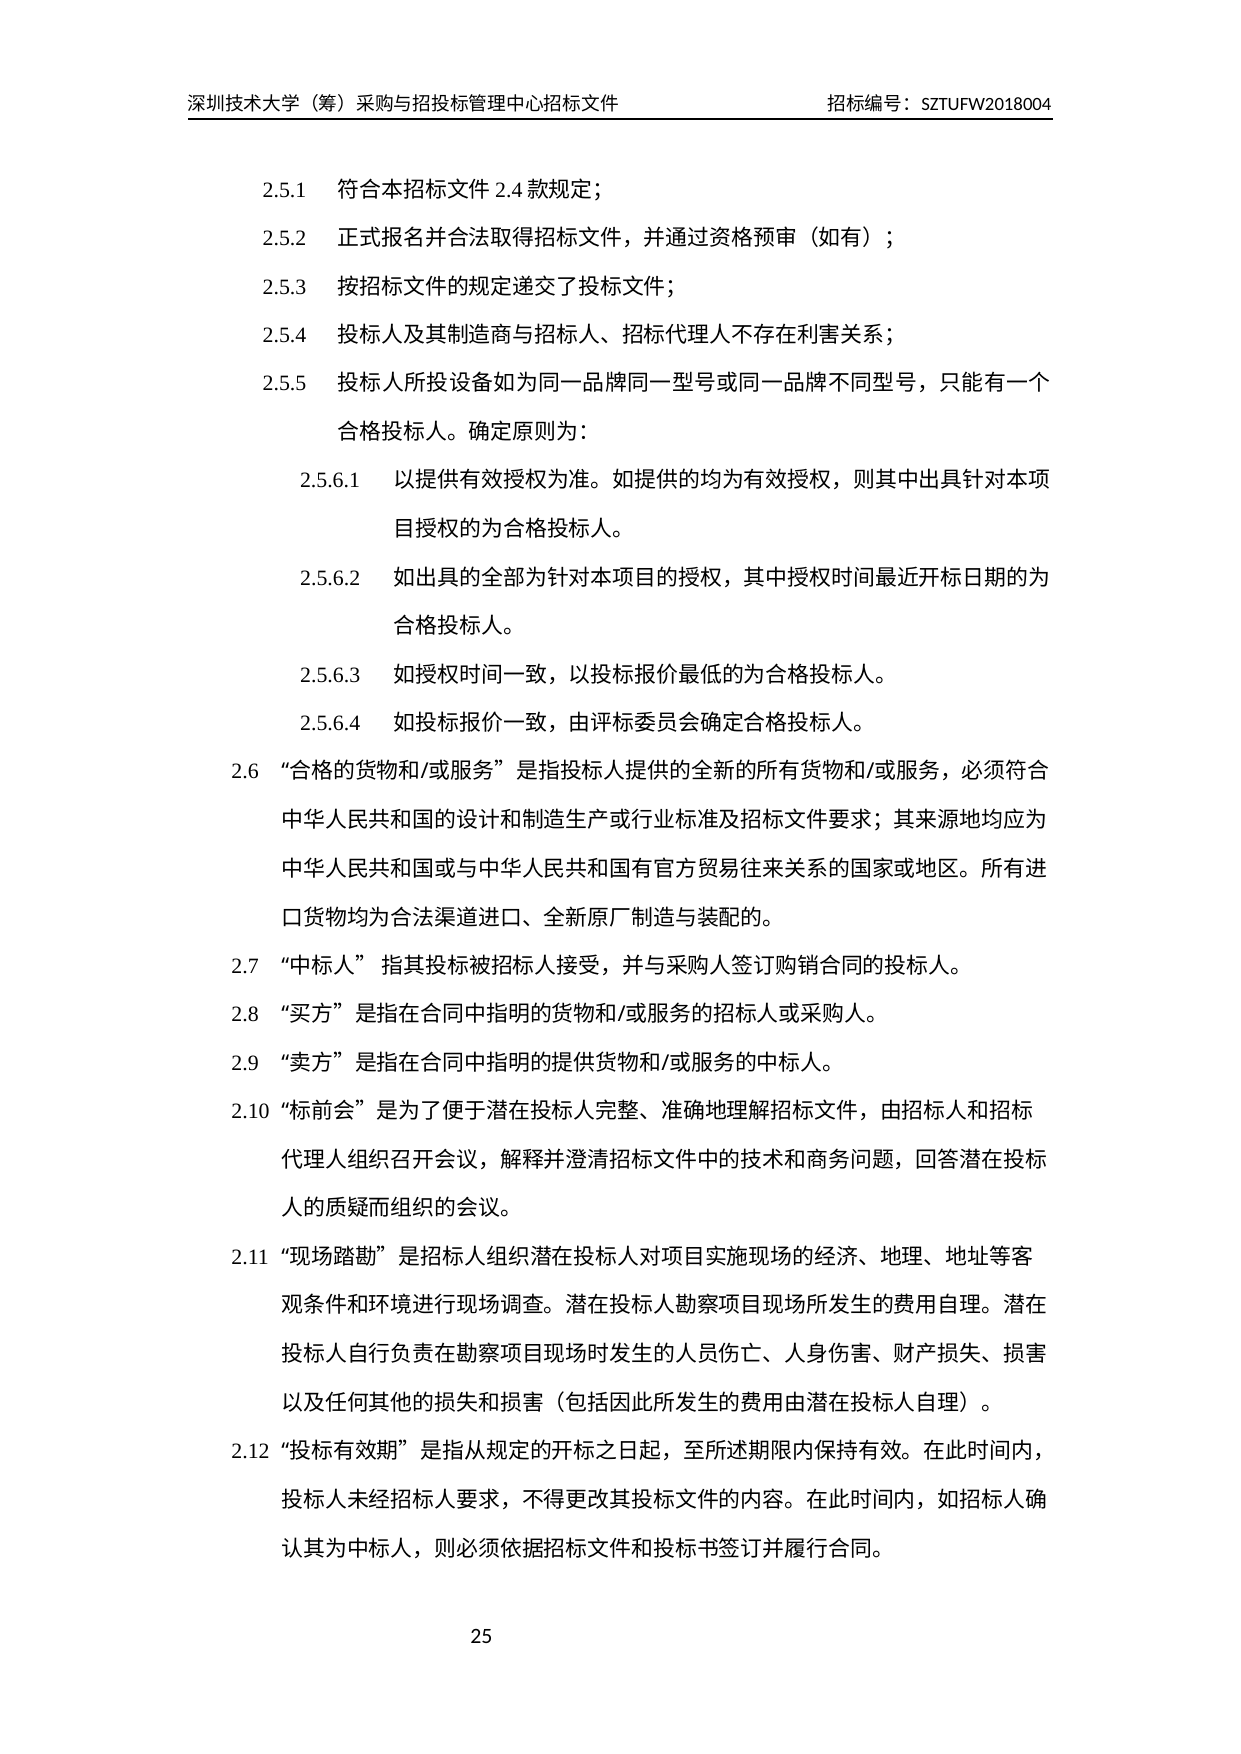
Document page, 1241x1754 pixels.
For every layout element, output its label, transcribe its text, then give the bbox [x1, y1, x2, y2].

list “现场踏勘”是招标人组织潜在投标人对项目实施现场的经济、地理、地址等客观条件和环境进行现场调查。潜在投标人勘察项目现场所发生的费用自理。潜在投标人自行负责在勘察项目现场时发生的人员伤亡、人身伤害、财产损失、损害以及任何其他的损失和损害（包括因此所发生的费用由潜在投标人自理）。 [231, 1238, 1053, 1417]
list “卖方”是指在合同中指明的提供货物和/或服务的中标人。 [231, 1044, 1053, 1077]
list “标前会”是为了便于潜在投标人完整、准确地理解招标文件，由招标人和招标代理人组织召开会议，解释并澄清招标文件中的技术和商务问题，回答潜在投标人的质疑而组织的会议。 [231, 1092, 1053, 1222]
list 投标人及其制造商与招标人、招标代理人不存在利害关系； [262, 317, 1053, 349]
list 如出具的全部为针对本项目的授权，其中授权时间最近开标日期的为合格投标人。 [300, 559, 1053, 640]
list 如投标报价一致，由评标委员会确定合格投标人。 [300, 704, 1053, 737]
list 以提供有效授权为准。如提供的均为有效授权，则其中出具针对本项目授权的为合格投标人。 [300, 462, 1053, 543]
list “买方”是指在合同中指明的货物和/或服务的招标人或采购人。 [231, 996, 1053, 1028]
list 投标人所投设备如为同一品牌同一型号或同一品牌不同型号，只能有一个合格投标人。确定原则为： [262, 365, 1053, 446]
list “合格的货物和/或服务”是指投标人提供的全新的所有货物和/或服务，必须符合中华人民共和国的设计和制造生产或行业标准及招标文件要求；其来源地均应为中华人民共和国或与中华人民共和国有官方贸易往来关系的国家或地区。所有进口货物均为合法渠道进口、全新原厂制造与装配的。 [231, 753, 1053, 932]
list “中标人” 指其投标被招标人接受，并与采购人签订购销合同的投标人。 [231, 947, 1053, 980]
list 正式报名并合法取得招标文件，并通过资格预审（如有）； [262, 220, 1053, 252]
list 符合本招标文件2.4款规定； [262, 172, 1053, 204]
list “投标有效期”是指从规定的开标之日起，至所述期限内保持有效。在此时间内，投标人未经招标人要求，不得更改其投标文件的内容。在此时间内，如招标人确认其为中标人，则必须依据招标文件和投标书签订并履行合同。 [231, 1433, 1053, 1563]
list 按招标文件的规定递交了投标文件； [262, 268, 1053, 301]
list 如授权时间一致，以投标报价最低的为合格投标人。 [300, 656, 1053, 689]
